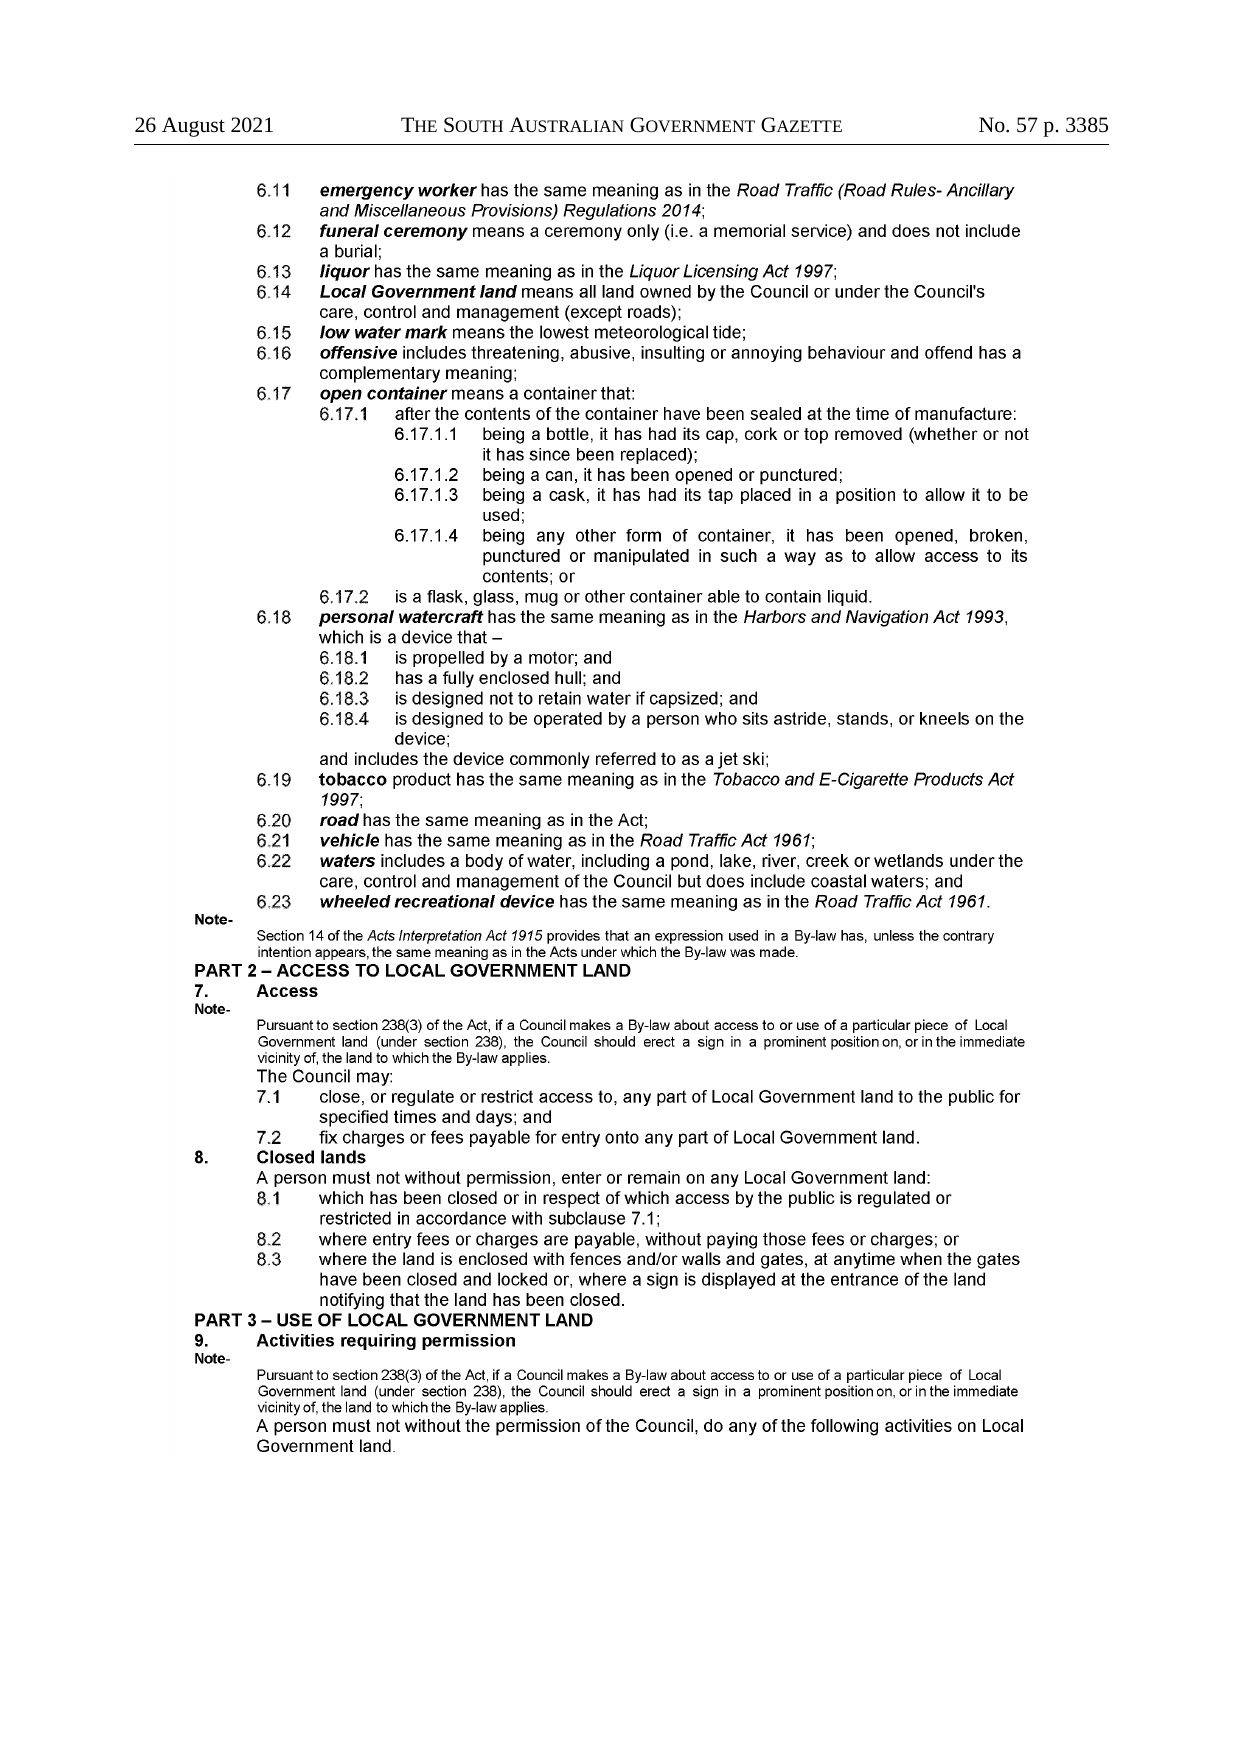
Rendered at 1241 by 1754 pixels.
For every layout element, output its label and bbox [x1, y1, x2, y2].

picture [173, 174, 1071, 1462]
